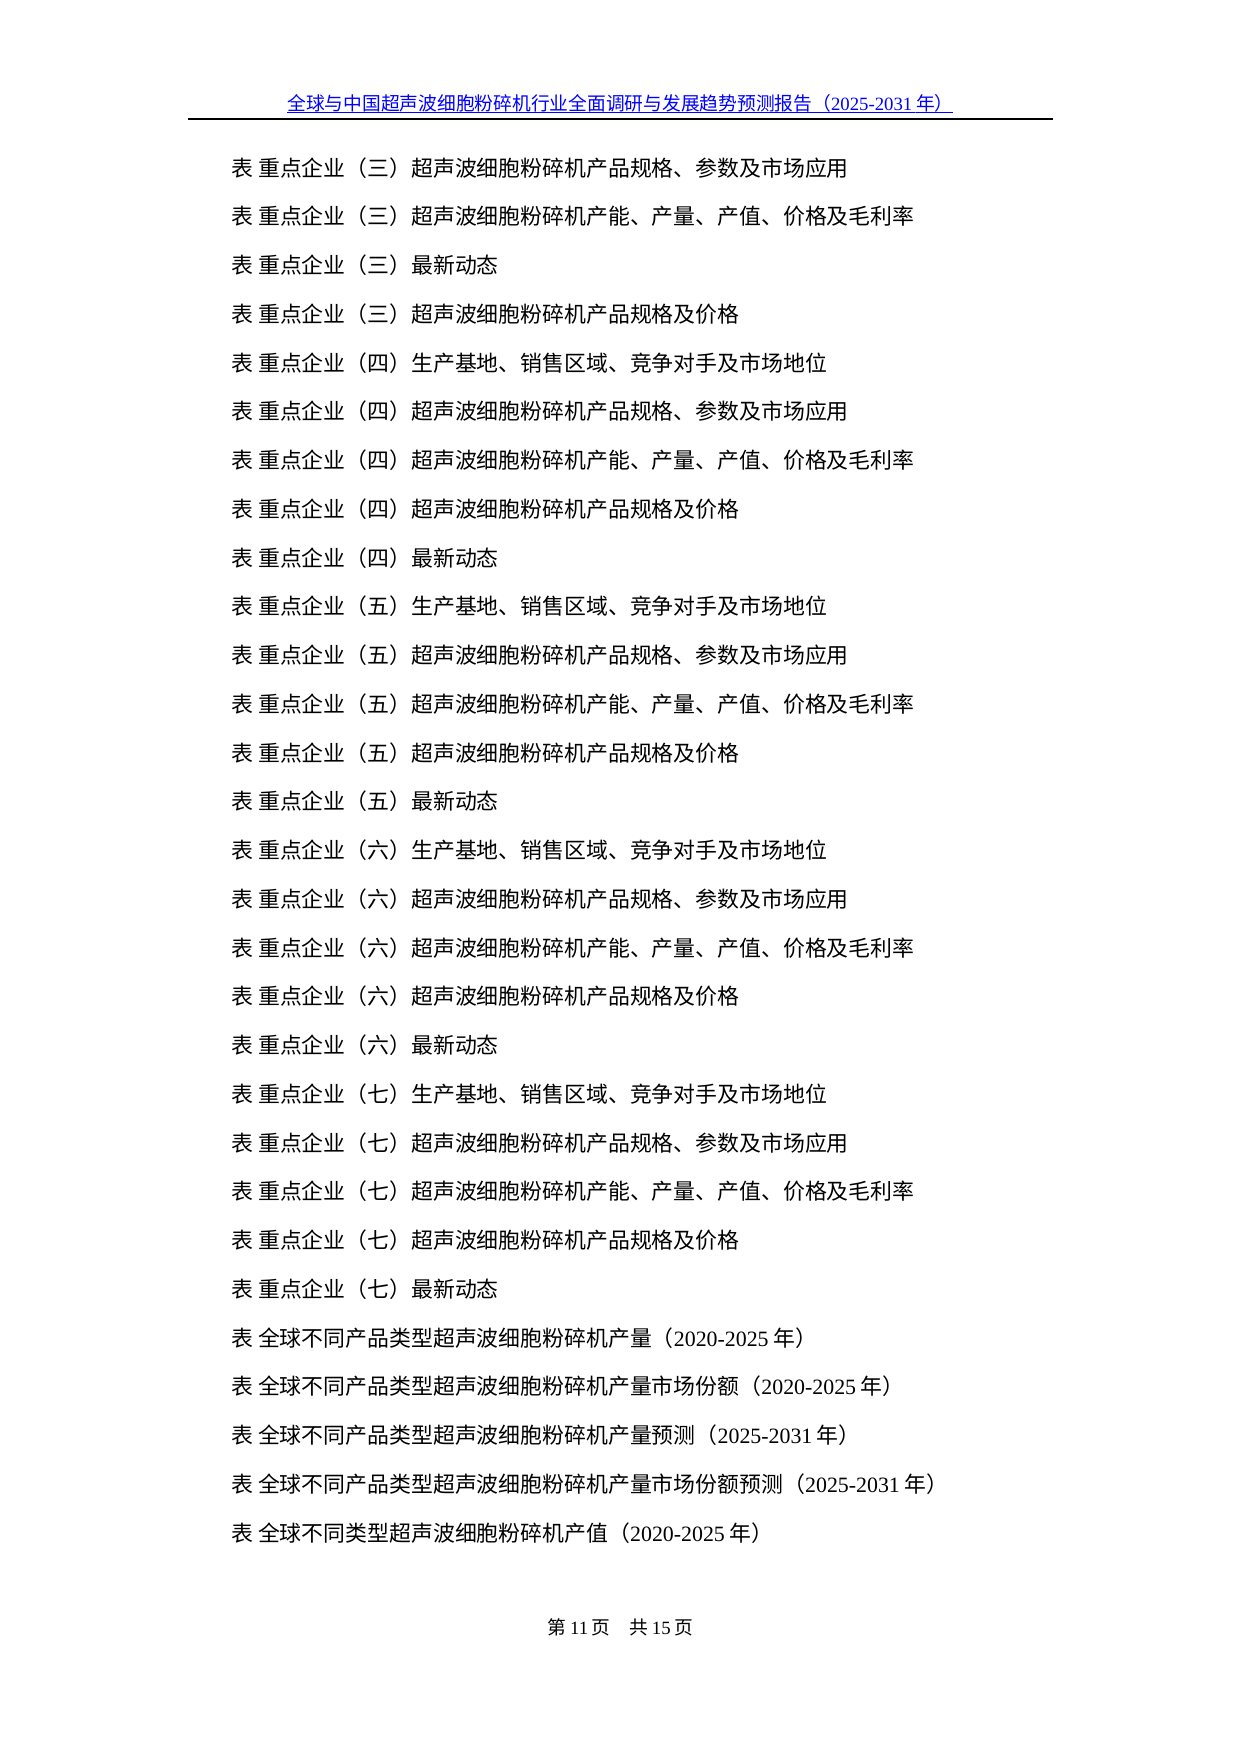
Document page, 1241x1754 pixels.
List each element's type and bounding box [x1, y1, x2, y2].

text [187, 150, 1053, 1548]
